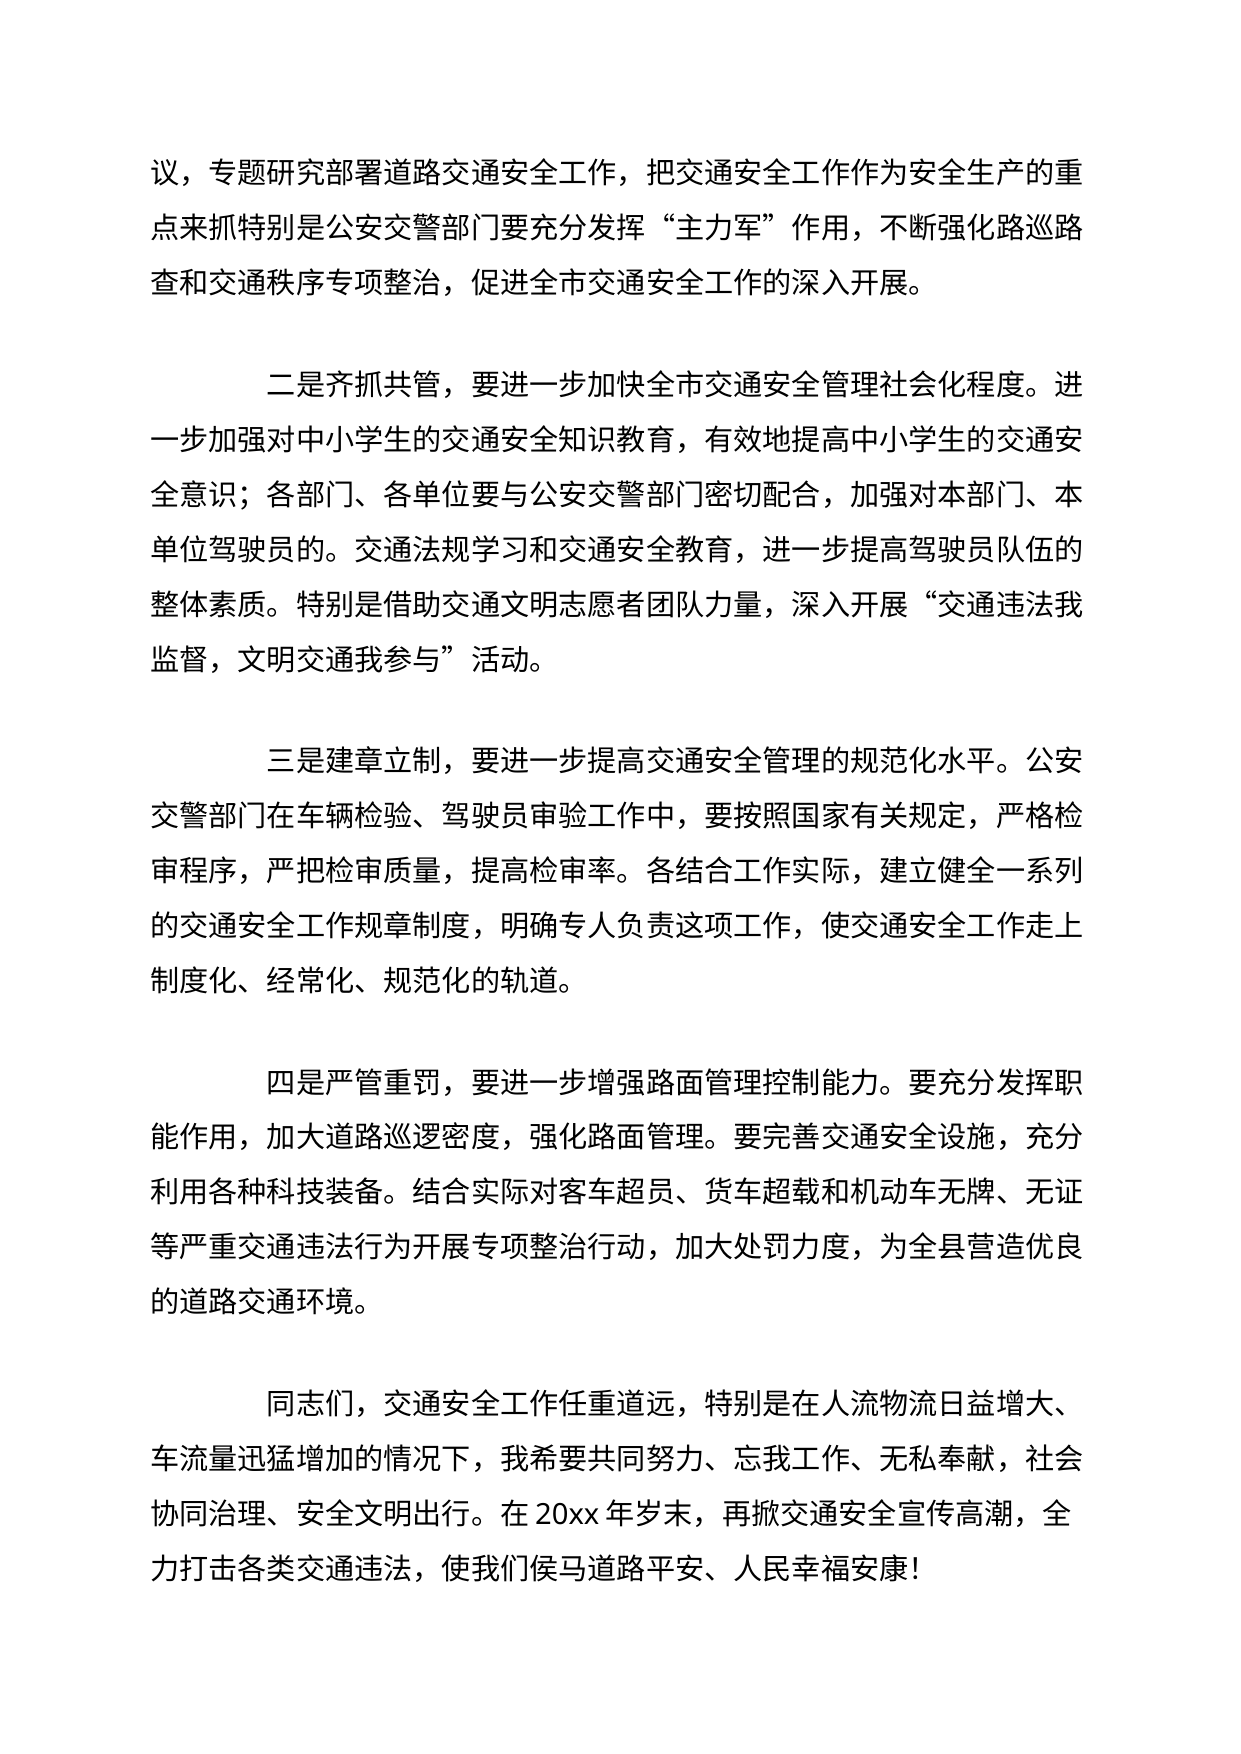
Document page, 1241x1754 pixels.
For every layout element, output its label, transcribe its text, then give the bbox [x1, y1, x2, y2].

text 同志们，交通安全工作任重道远，特别是在人流物流日益增大、车流量迅猛增加的情况下，我希要共同努力、忘我工作、无私奉献，社会协同治理、安全文明出行。在20xx年岁末，再掀交通安全宣传高潮，全力打击各类交通违法，使我们侯马道路平安、人民幸福安康！ [150, 1381, 1090, 1588]
text 三是建章立制，要进一步提高交通安全管理的规范化水平。公安交警部门在车辆检验、驾驶员审验工作中，要按照国家有关规定，严格检审程序，严把检审质量，提高检审率。各结合工作实际，建立健全一系列的交通安全工作规章制度，明确专人负责这项工作，使交通安全工作走上制度化、经常化、规范化的轨道。 [150, 738, 1090, 1000]
text 四是严管重罚，要进一步增强路面管理控制能力。要充分发挥职能作用，加大道路巡逻密度，强化路面管理。要完善交通安全设施，充分利用各种科技装备。结合实际对客车超员、货车超载和机动车无牌、无证等严重交通违法行为开展专项整治行动，加大处罚力度，为全县营造优良的道路交通环境。 [150, 1059, 1090, 1321]
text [150, 150, 1090, 302]
text 二是齐抓共管，要进一步加快全市交通安全管理社会化程度。进一步加强对中小学生的交通安全知识教育，有效地提高中小学生的交通安全意识；各部门、各单位要与公安交警部门密切配合，加强对本部门、本单位驾驶员的。交通法规学习和交通安全教育，进一步提高驾驶员队伍的整体素质。特别是借助交通文明志愿者团队力量，深入开展“交通违法我监督，文明交通我参与”活动。 [150, 362, 1090, 678]
